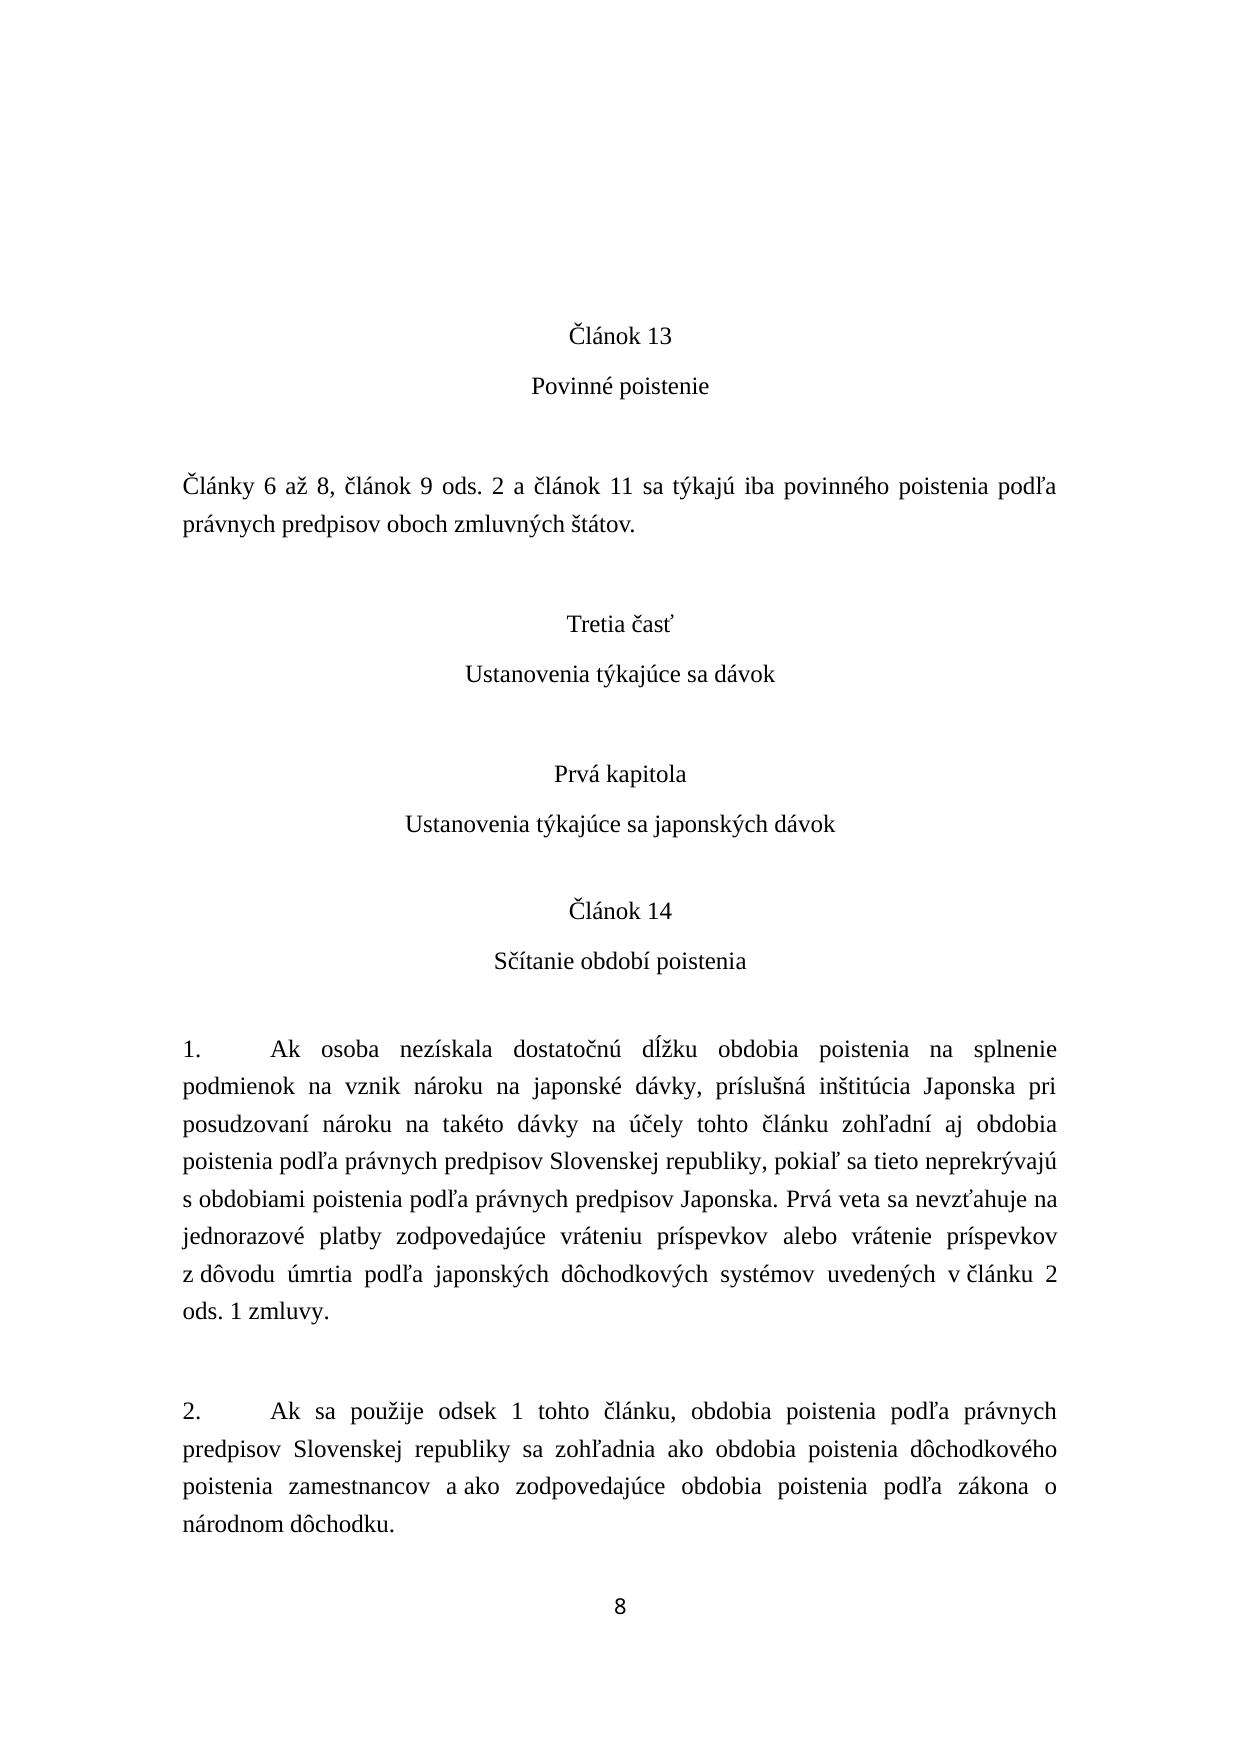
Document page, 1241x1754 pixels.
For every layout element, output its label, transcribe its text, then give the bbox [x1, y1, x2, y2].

text 1. Ak osoba nezískala dostatočnú dĺžku obdobia poistenia na splnenie podmienok na vznik nároku na japonské dávky, príslušná inštitúcia Japonska pri posudzovaní nároku na takéto dávky na účely tohto článku zohľadní aj obdobia poistenia podľa právnych predpisov Slovenskej republiky, pokiaľ sa tieto neprekrývajú s obdobiami poistenia podľa právnych predpisov Japonska. Prvá veta sa nevzťahuje na jednorazové platby zodpovedajúce vráteniu príspevkov alebo vrátenie príspevkov z dôvodu úmrtia podľa japonských dôchodkových systémov uvedených v článku 2 ods. 1 zmluvy. [182, 1029, 1058, 1329]
text Články 6 až 8, článok 9 ods. 2 a článok 11 sa týkajú iba povinného poistenia podľa právnych predpisov oboch zmluvných štátov. [182, 467, 1058, 542]
text 2. Ak sa použije odsek 1 tohto článku, obdobia poistenia podľa právnych predpisov Slovenskej republiky sa zohľadnia ako obdobia poistenia dôchodkového poistenia zamestnancov a ako zodpovedajúce obdobia poistenia podľa zákona o národnom dôchodku. [182, 1392, 1058, 1542]
text Prvá kapitola [182, 754, 1058, 792]
text Sčítanie období poistenia [182, 942, 1058, 979]
text Ustanovenia týkajúce sa japonských dávok [182, 804, 1058, 842]
text Článok 14 [182, 892, 1058, 929]
text Povinné poistenie [182, 367, 1058, 404]
text Článok 13 [182, 317, 1058, 354]
text Ustanovenia týkajúce sa dávok [182, 654, 1058, 692]
text Tretia časť [182, 604, 1058, 642]
